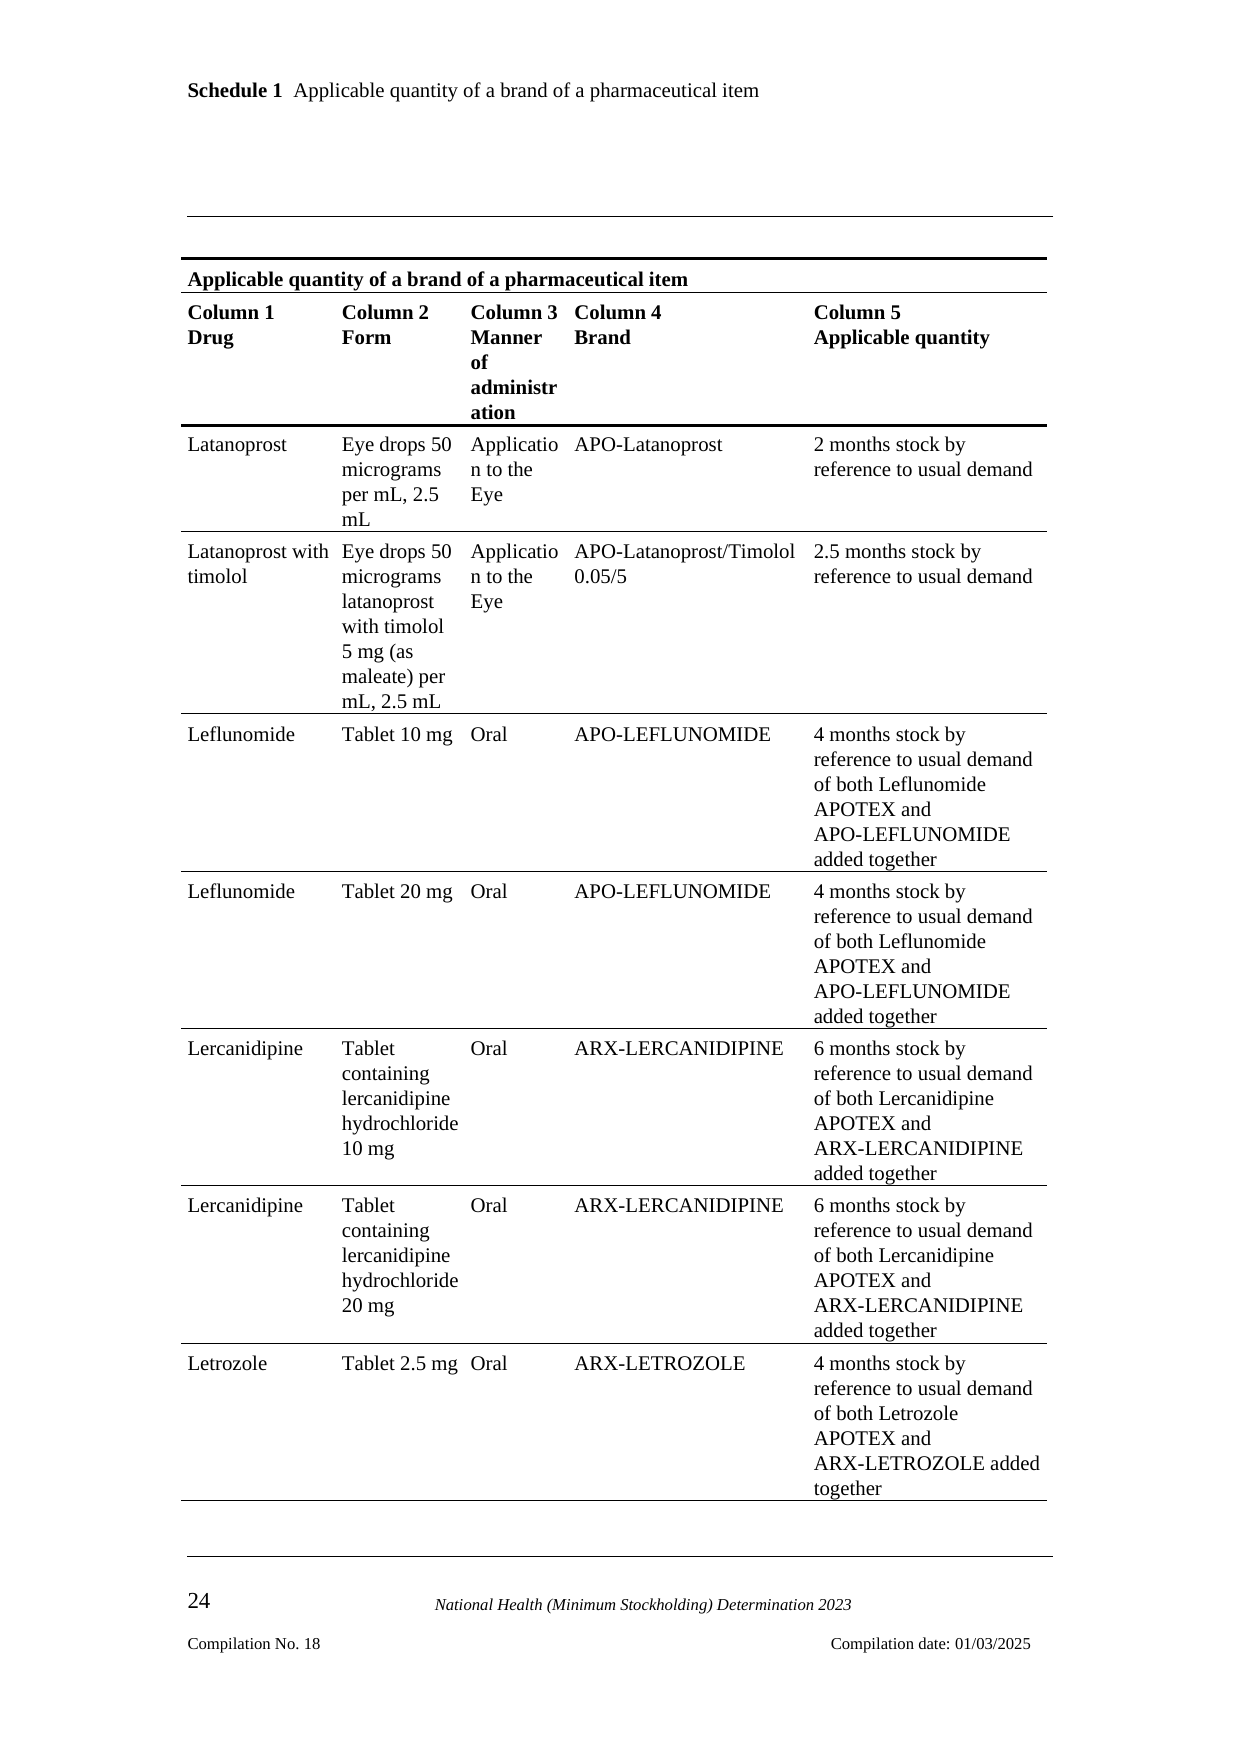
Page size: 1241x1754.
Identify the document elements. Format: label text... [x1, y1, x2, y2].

table_cell APO-LEFLUNOMIDE [568, 872, 808, 1028]
table_cell Lercanidipine [181, 1029, 336, 1185]
table_cell Latanoprost [181, 427, 336, 531]
table_cell APO-Latanoprost/Timolol 0.05/5 [568, 532, 808, 713]
table_cell 4 months stock by reference to usual demand of both Leflunomide APOTEX and APO-LEFLUNOMIDE added together [808, 872, 1047, 1028]
table_cell Eye drops 50 micrograms latanoprost with timolol 5 mg (as maleate) per mL, 2.5 mL [336, 532, 464, 713]
table_cell Column 4 Brand [568, 293, 808, 424]
table_cell Application to the Eye [465, 427, 568, 531]
table_cell Oral [465, 1344, 568, 1500]
table_cell Latanoprost with timolol [181, 532, 336, 713]
table_cell APO-LEFLUNOMIDE [568, 714, 808, 871]
table_cell Leflunomide [181, 714, 336, 871]
table_cell Letrozole [181, 1344, 336, 1500]
table_cell 2 months stock by reference to usual demand [808, 427, 1047, 531]
table_cell Oral [465, 872, 568, 1028]
table_cell 4 months stock by reference to usual demand of both Letrozole APOTEX and ARX-LETROZOLE added together [808, 1344, 1047, 1500]
table_cell Column 1 Drug [181, 293, 336, 424]
table_cell ARX-LERCANIDIPINE [568, 1186, 808, 1342]
table_cell Tablet containing lercanidipine hydrochloride 20 mg [336, 1186, 464, 1342]
table_cell Tablet 10 mg [336, 714, 464, 871]
table_cell Column 5 Applicable quantity [808, 293, 1047, 424]
table_cell Column 2 Form [336, 293, 464, 424]
table_cell 2.5 months stock by reference to usual demand [808, 532, 1047, 713]
table_cell APO-Latanoprost [568, 427, 808, 531]
table_cell Leflunomide [181, 872, 336, 1028]
table_cell Tablet 2.5 mg [336, 1344, 464, 1500]
table_cell 6 months stock by reference to usual demand of both Lercanidipine APOTEX and ARX-LERCANIDIPINE added together [808, 1186, 1047, 1342]
table_cell Application to the Eye [465, 532, 568, 713]
table_header Applicable quantity of a brand of a pharmaceutical item [181, 260, 1047, 291]
table_cell 4 months stock by reference to usual demand of both Leflunomide APOTEX and APO-LEFLUNOMIDE added together [808, 714, 1047, 871]
table_cell Oral [465, 1186, 568, 1342]
table_cell ARX-LERCANIDIPINE [568, 1029, 808, 1185]
table_cell Eye drops 50 micrograms per mL, 2.5 mL [336, 427, 464, 531]
table_cell Lercanidipine [181, 1186, 336, 1342]
table_cell Tablet 20 mg [336, 872, 464, 1028]
table_cell ARX-LETROZOLE [568, 1344, 808, 1500]
table_cell Oral [465, 1029, 568, 1185]
table_cell Column 3 Manner of administration [465, 293, 568, 424]
table_cell 6 months stock by reference to usual demand of both Lercanidipine APOTEX and ARX-LERCANIDIPINE added together [808, 1029, 1047, 1185]
table_cell Oral [465, 714, 568, 871]
table_cell Tablet containing lercanidipine hydrochloride 10 mg [336, 1029, 464, 1185]
